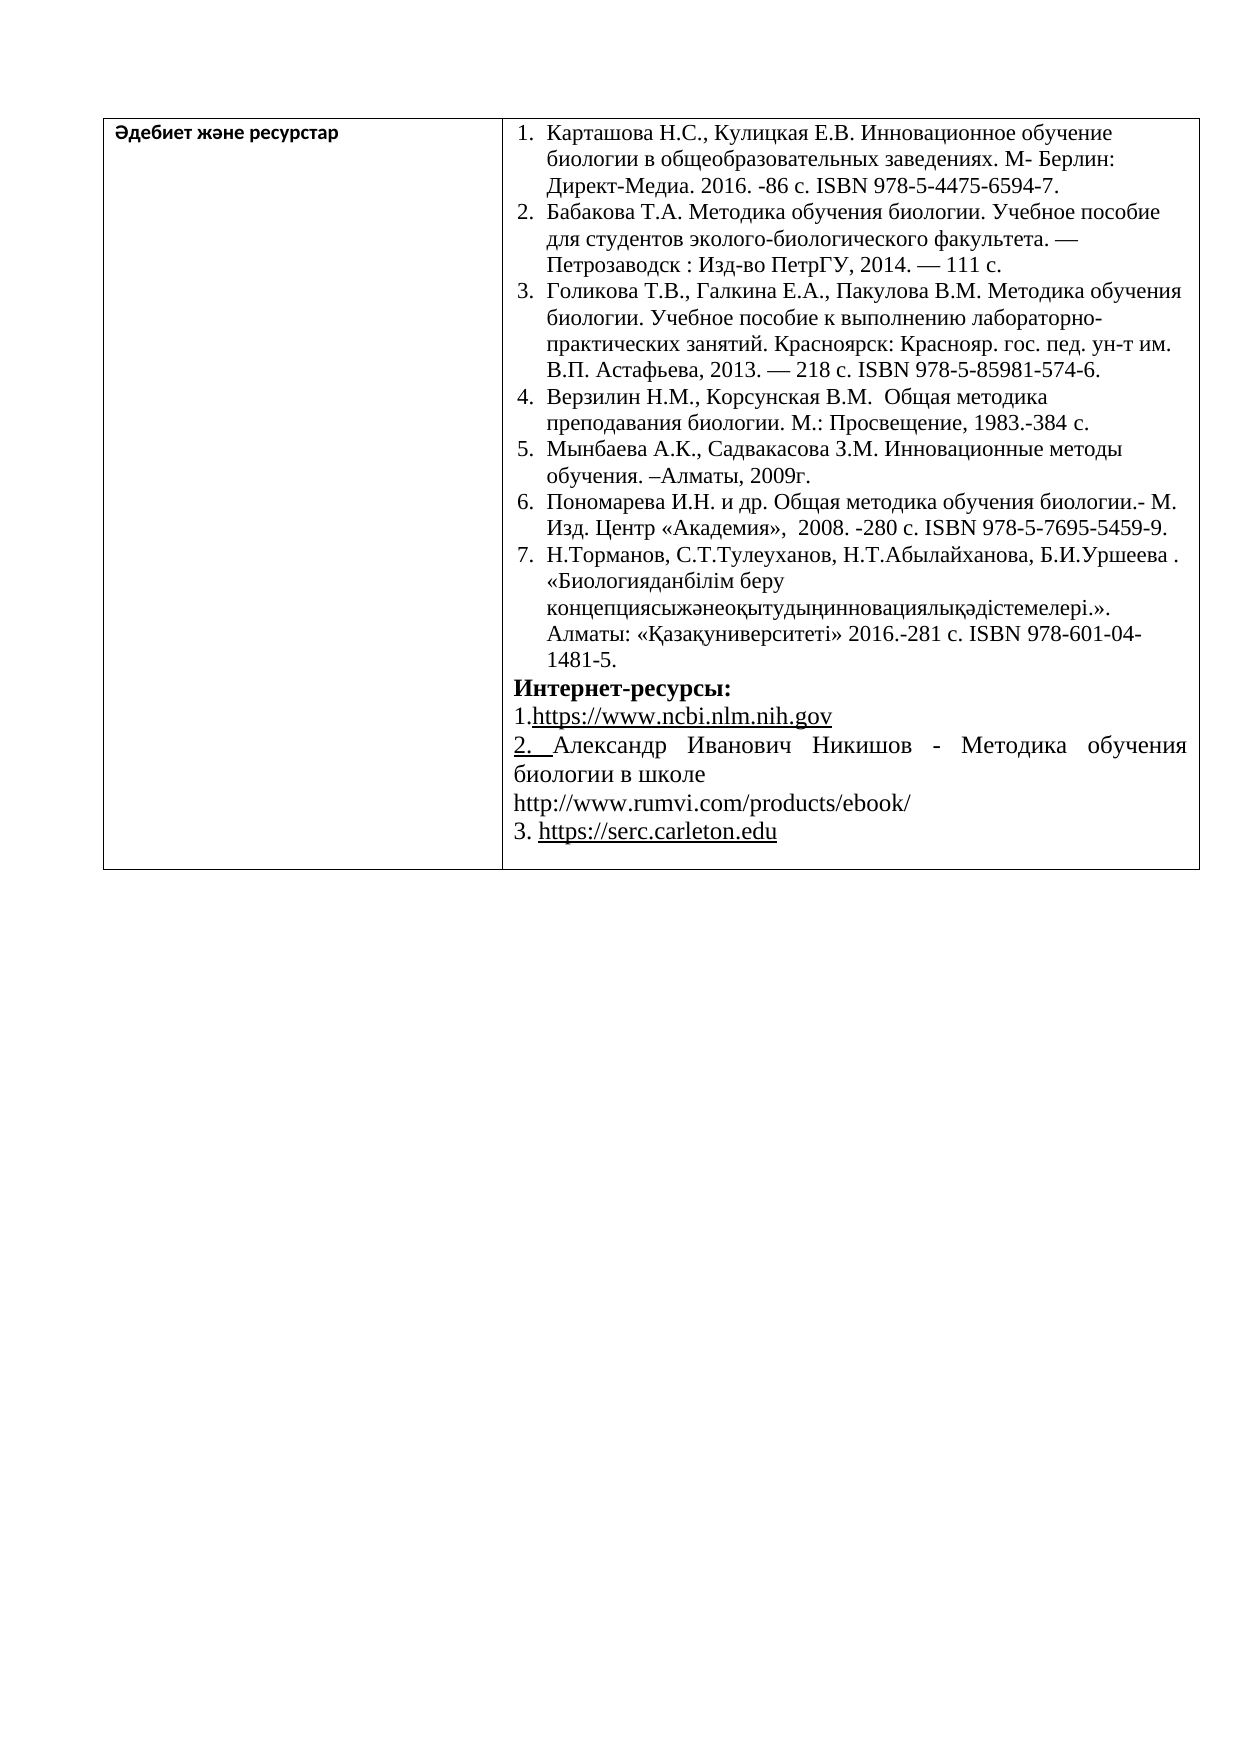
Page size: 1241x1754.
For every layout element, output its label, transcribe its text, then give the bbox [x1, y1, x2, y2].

table_header Әдебиет және ресурстар [104, 119, 502, 869]
table_header Карташова Н.С., Кулицкая Е.В. Инновационное обучение биологии в общеобразовательных заведениях. М- Берлин: Директ-Медиа. 2016. -86 с. ISBN 978-5-4475-6594-7. Бабакова Т.А. Методика обучения биологии. Учебное пособие для студентов эколого-биологического факультета. — Петрозаводск : Изд-во ПетрГУ, 2014. — 111 с. Голикова Т.В., Галкина Е.А., Пакулова В.М. Методика обучения биологии. Учебное пособие к выполнению лабораторно-практических занятий. Красноярск: Краснояр. гос. пед. ун-т им. В.П. Астафьева, 2013. — 218 с. ISBN 978-5-85981-574-6. Верзилин Н.М., Корсунская В.М. Общая методика преподавания биологии. М.: Просвещение, 1983.-384 c. Мынбаева А.К., Садвакасова З.М. Инновационные методы обучения. –Алматы, 2009г. Пономарева И.Н. и др. Общая методика обучения биологии.- М. Изд. Центр «Академия», 2008. -280 с. ISBN 978-5-7695-5459-9. Н.Торманов, С.Т.Тулеуханов, Н.Т.Абылайханова, Б.И.Уршеева . «Биологияданбілім беру концепциясыжәнеоқытудыңинновациялықәдістемелері.». Алматы: «Қазақуниверситеті» 2016.-281 с. ISBN 978-601-04-1481-5. Интернет-ресурсы: 1.https://www.ncbi.nlm.nih.gov 2. Александр Иванович Никишов - Методика обучения биологии в школе http://www.rumvi.com/products/ebook/ 3. https://serc.carleton.edu [503, 119, 1199, 869]
